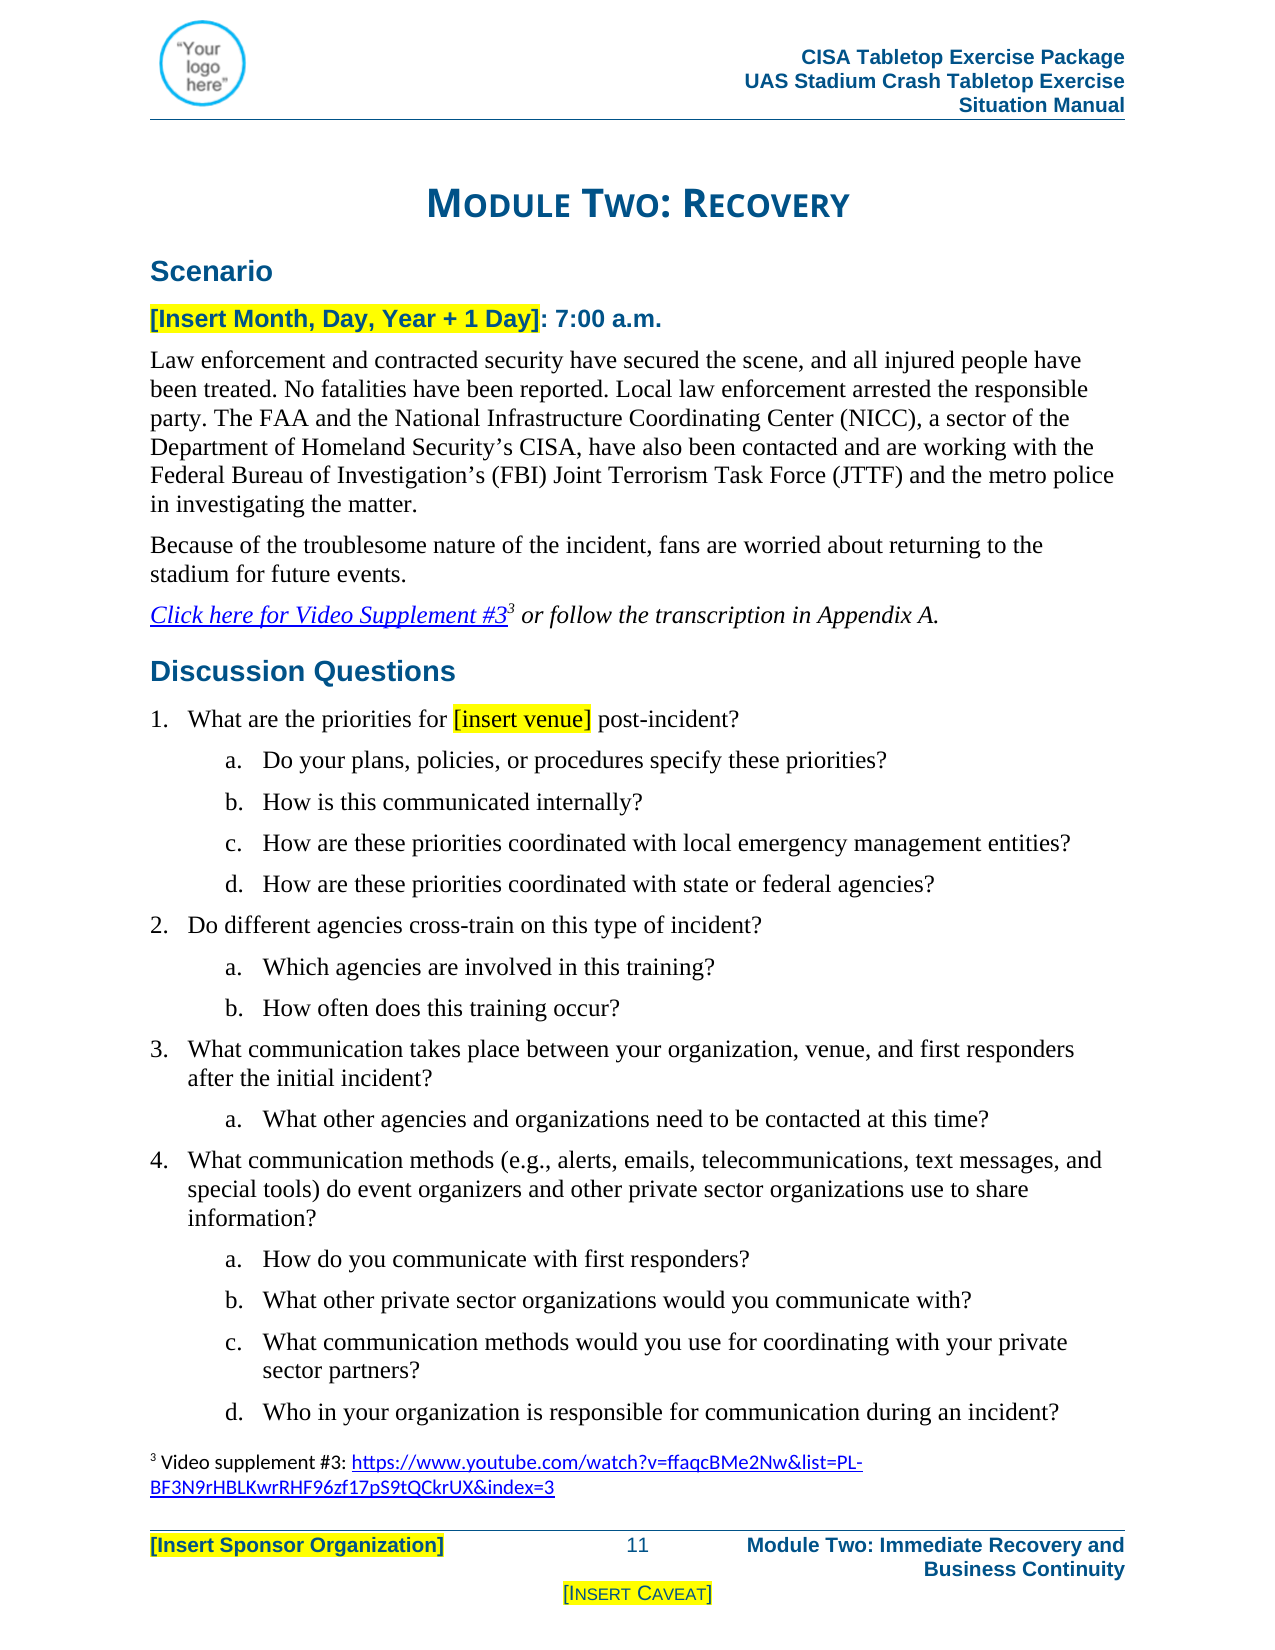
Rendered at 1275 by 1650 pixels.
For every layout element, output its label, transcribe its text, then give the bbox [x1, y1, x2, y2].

subtitle Scenario [150, 254, 1125, 287]
list What communication methods would you use for coordinating with your private sector partners? [225, 1327, 1125, 1384]
list How is this communicated internally? [225, 787, 1125, 816]
list What are the priorities for [insert venue] post-incident? [591, 704, 1125, 733]
list How do you communicate with first responders? [225, 1244, 1125, 1273]
subtitle Discussion Questions [150, 654, 1125, 688]
subtitle Module Two: Recovery [150, 175, 1125, 229]
text Click here for Video Supplement #3 or follow the transcription in Appendix A. [150, 600, 1125, 629]
list How are these priorities coordinated with state or federal agencies? [225, 869, 1125, 898]
list What communication methods (e.g., alerts, emails, telecommunications, text messages, and special tools) do event organizers and other private sector organizations use to share information? [150, 1146, 1125, 1232]
picture [159, 20, 201, 61]
text Law enforcement and contracted security have secured the scene, and all injured people have been treated. No fatalities have been reported. Local law enforcement arrested the responsible party. The FAA and the National Infrastructure Coordinating Center (NICC), a sector of the Department of Homeland Security’s CISA, have also been contacted and are working with the Federal Bureau of Investigation’s (FBI) Joint Terrorism Task Force (JTTF) and the metro police in investigating the matter. [150, 345, 1125, 518]
subtitle [Insert Month, Day, Year + 1 Day]: 7:00 a.m. [540, 304, 1125, 333]
list Who in your organization is responsible for communication during an incident? [225, 1397, 1125, 1426]
list What are the priorities for [insert venue] post-incident? [150, 704, 453, 733]
text Because of the troublesome nature of the incident, fans are worried about returning to the stadium for future events. [150, 530, 1125, 588]
list How often does this training occur? [225, 993, 1125, 1022]
list What communication takes place between your organization, venue, and first responders after the initial incident? [150, 1034, 1125, 1092]
picture [159, 20, 254, 108]
list Which agencies are involved in this training? [225, 952, 1125, 981]
picture [163, 24, 243, 103]
list Do your plans, policies, or procedures specify these priorities? [225, 746, 1125, 774]
list Do different agencies cross-train on this type of incident? [150, 911, 1125, 939]
list How are these priorities coordinated with local emergency management entities? [225, 828, 1125, 857]
list What other agencies and organizations need to be contacted at this time? [225, 1104, 1125, 1133]
list What other private sector organizations would you communicate with? [225, 1286, 1125, 1314]
